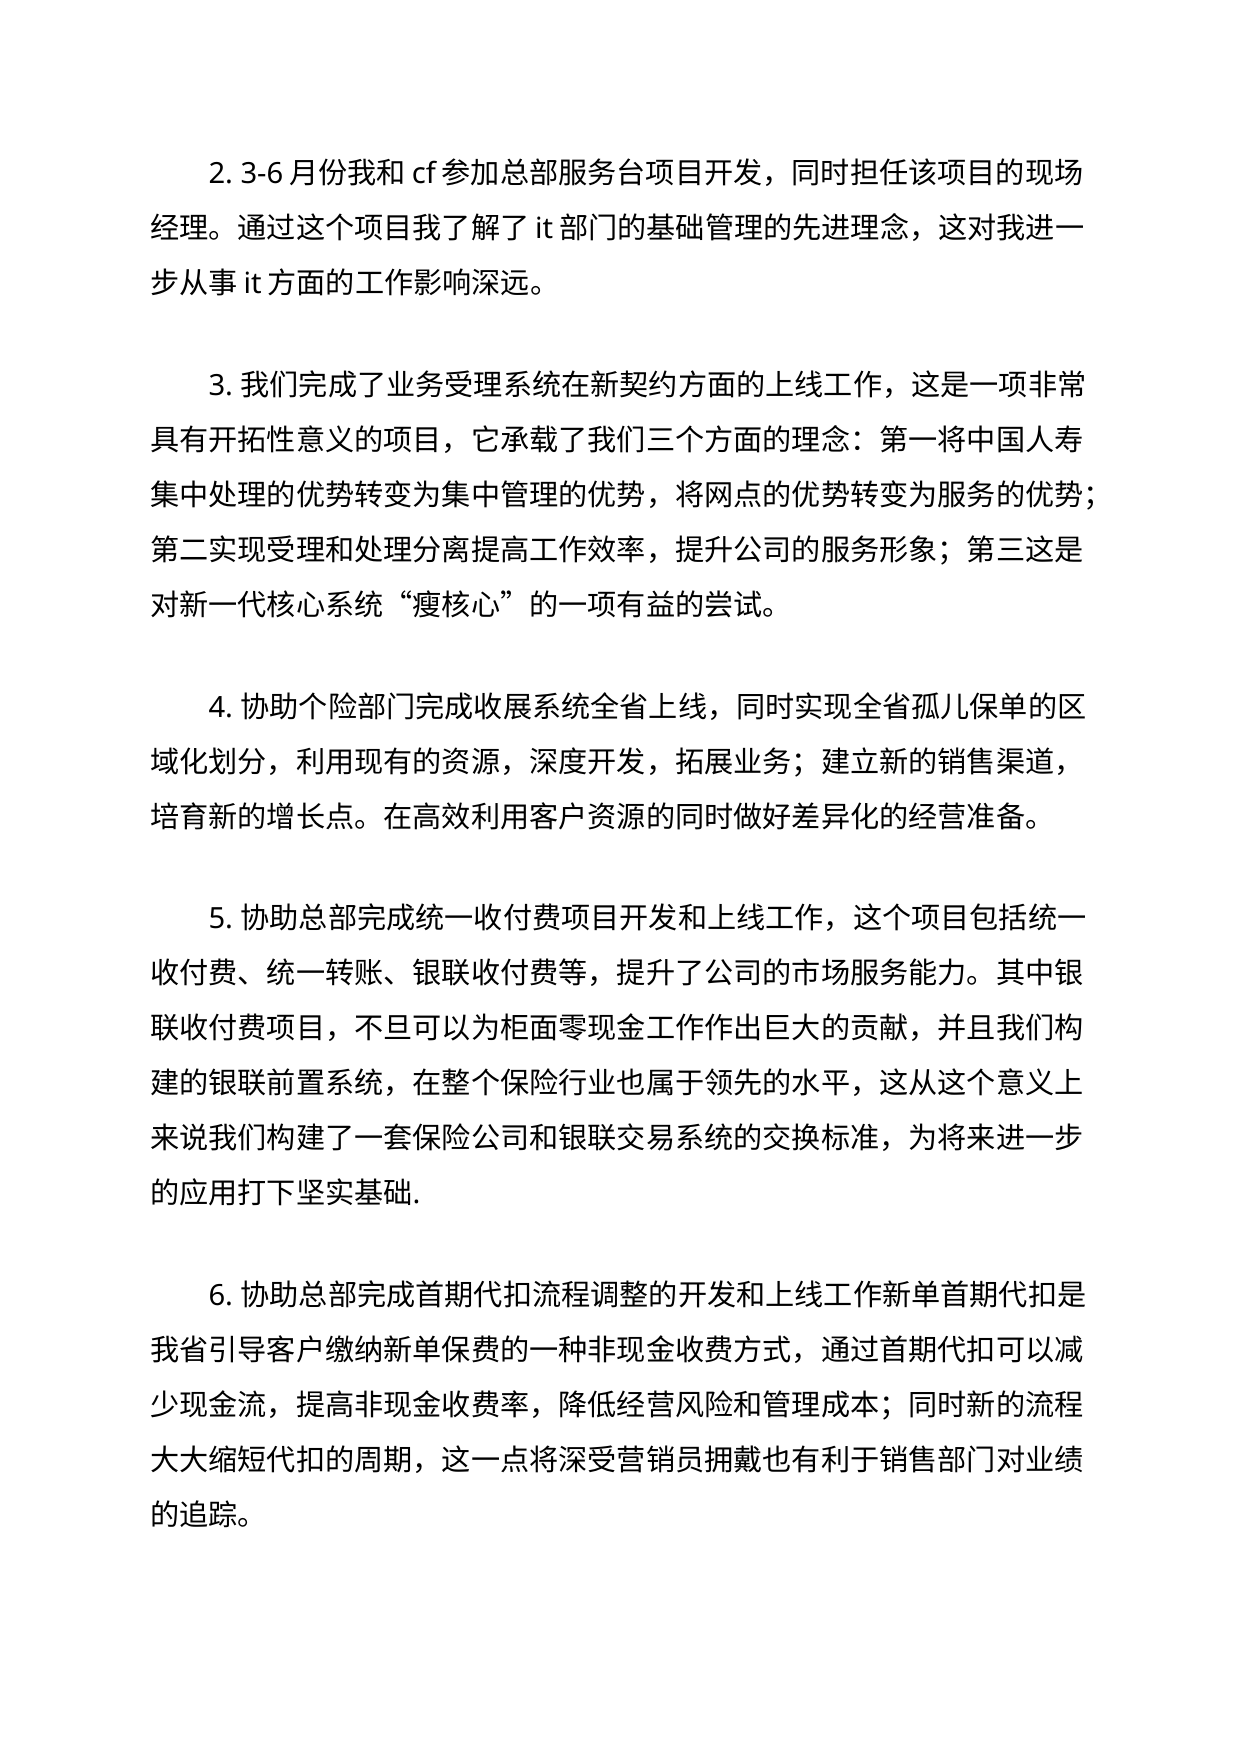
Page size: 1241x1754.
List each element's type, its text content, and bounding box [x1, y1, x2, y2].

text 3. 我们完成了业务受理系统在新契约方面的上线工作，这是一项非常具有开拓性意义的项目，它承载了我们三个方面的理念：第一将中国人寿集中处理的优势转变为集中管理的优势，将网点的优势转变为服务的优势；第二实现受理和处理分离提高工作效率，提升公司的服务形象；第三这是对新一代核心系统“瘦核心”的一项有益的尝试。 [150, 362, 1090, 624]
text 5. 协助总部完成统一收付费项目开发和上线工作，这个项目包括统一收付费、统一转账、银联收付费等，提升了公司的市场服务能力。其中银联收付费项目，不旦可以为柜面零现金工作作出巨大的贡献，并且我们构建的银联前置系统，在整个保险行业也属于领先的水平，这从这个意义上来说我们构建了一套保险公司和银联交易系统的交换标准，为将来进一步的应用打下坚实基础. [150, 895, 1090, 1212]
text 4. 协助个险部门完成收展系统全省上线，同时实现全省孤儿保单的区域化划分，利用现有的资源，深度开发，拓展业务；建立新的销售渠道，培育新的增长点。在高效利用客户资源的同时做好差异化的经营准备。 [150, 683, 1090, 836]
text 6. 协助总部完成首期代扣流程调整的开发和上线工作新单首期代扣是我省引导客户缴纳新单保费的一种非现金收费方式，通过首期代扣可以减少现金流，提高非现金收费率，降低经营风险和管理成本；同时新的流程大大缩短代扣的周期，这一点将深受营销员拥戴也有利于销售部门对业绩的追踪。 [150, 1272, 1090, 1534]
text 2. 3-6月份我和cf参加总部服务台项目开发，同时担任该项目的现场经理。通过这个项目我了解了it部门的基础管理的先进理念，这对我进一步从事it方面的工作影响深远。 [150, 150, 1090, 302]
